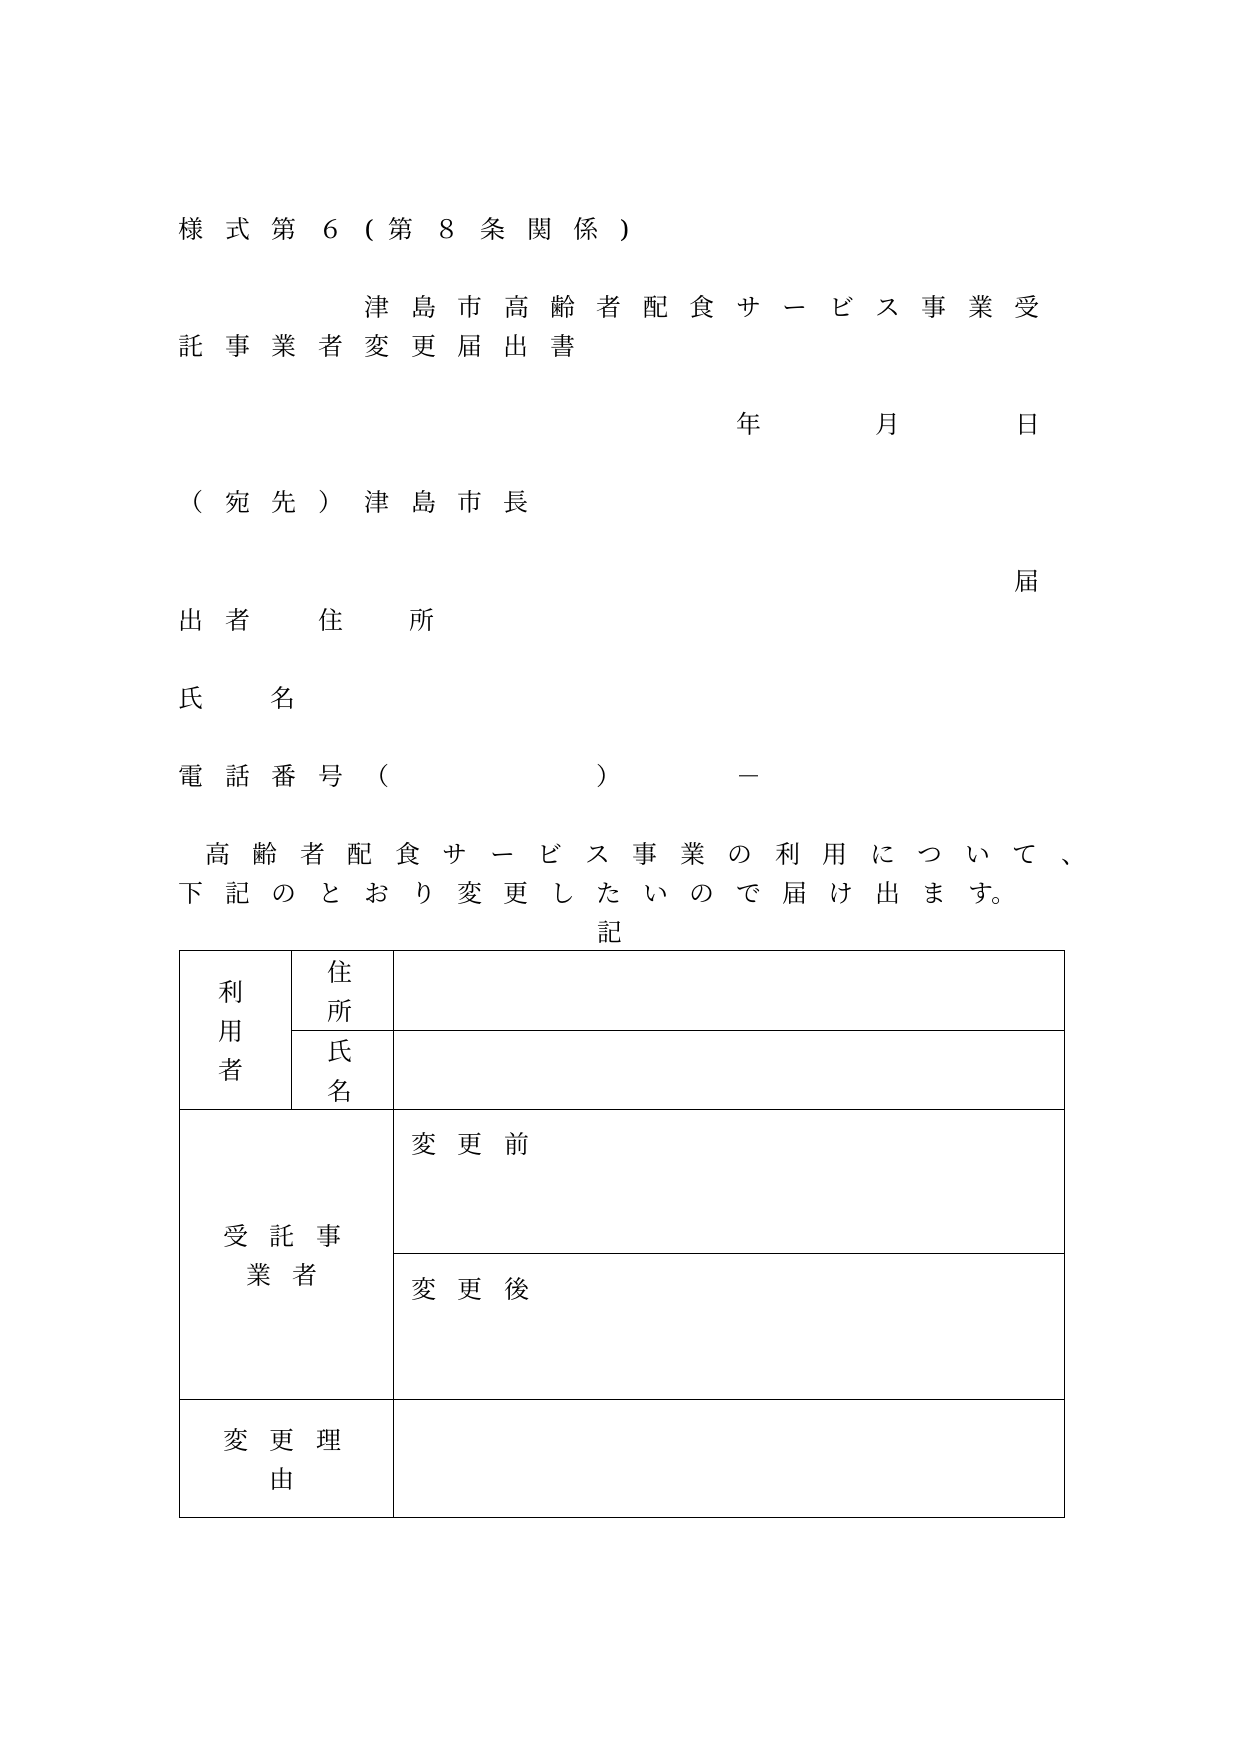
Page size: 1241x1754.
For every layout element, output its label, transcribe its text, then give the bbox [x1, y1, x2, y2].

table_cell 変更後 [394, 1254, 1064, 1399]
table_cell 変更前 [394, 1110, 1064, 1253]
text 年 月 日 [179, 403, 1061, 442]
table_cell 氏名 [292, 1031, 393, 1109]
text 届出者 住所 [179, 560, 1061, 638]
table_cell 変更理由 [180, 1400, 393, 1517]
subtitle 記 [179, 911, 1061, 950]
table_header [394, 951, 1064, 1029]
table_cell [394, 1400, 1064, 1517]
text 氏名 [179, 638, 1061, 716]
table_header 利用者 [180, 951, 291, 1109]
text 津島市高齢者配食サービス事業受託事業者変更届出書 [179, 286, 1061, 364]
text （宛先）津島市長 [179, 482, 1061, 521]
text 様式第６(第８条関係) [179, 208, 1061, 247]
table_cell [394, 1031, 1064, 1109]
text 高齢者配食サービス事業の利用について、下記のとおり変更したいので届け出ます。 [179, 833, 1061, 911]
table_header 住所 [292, 951, 393, 1029]
table_cell 受託事業者 [180, 1110, 393, 1399]
text 電話番号（ ） － [179, 716, 1061, 794]
